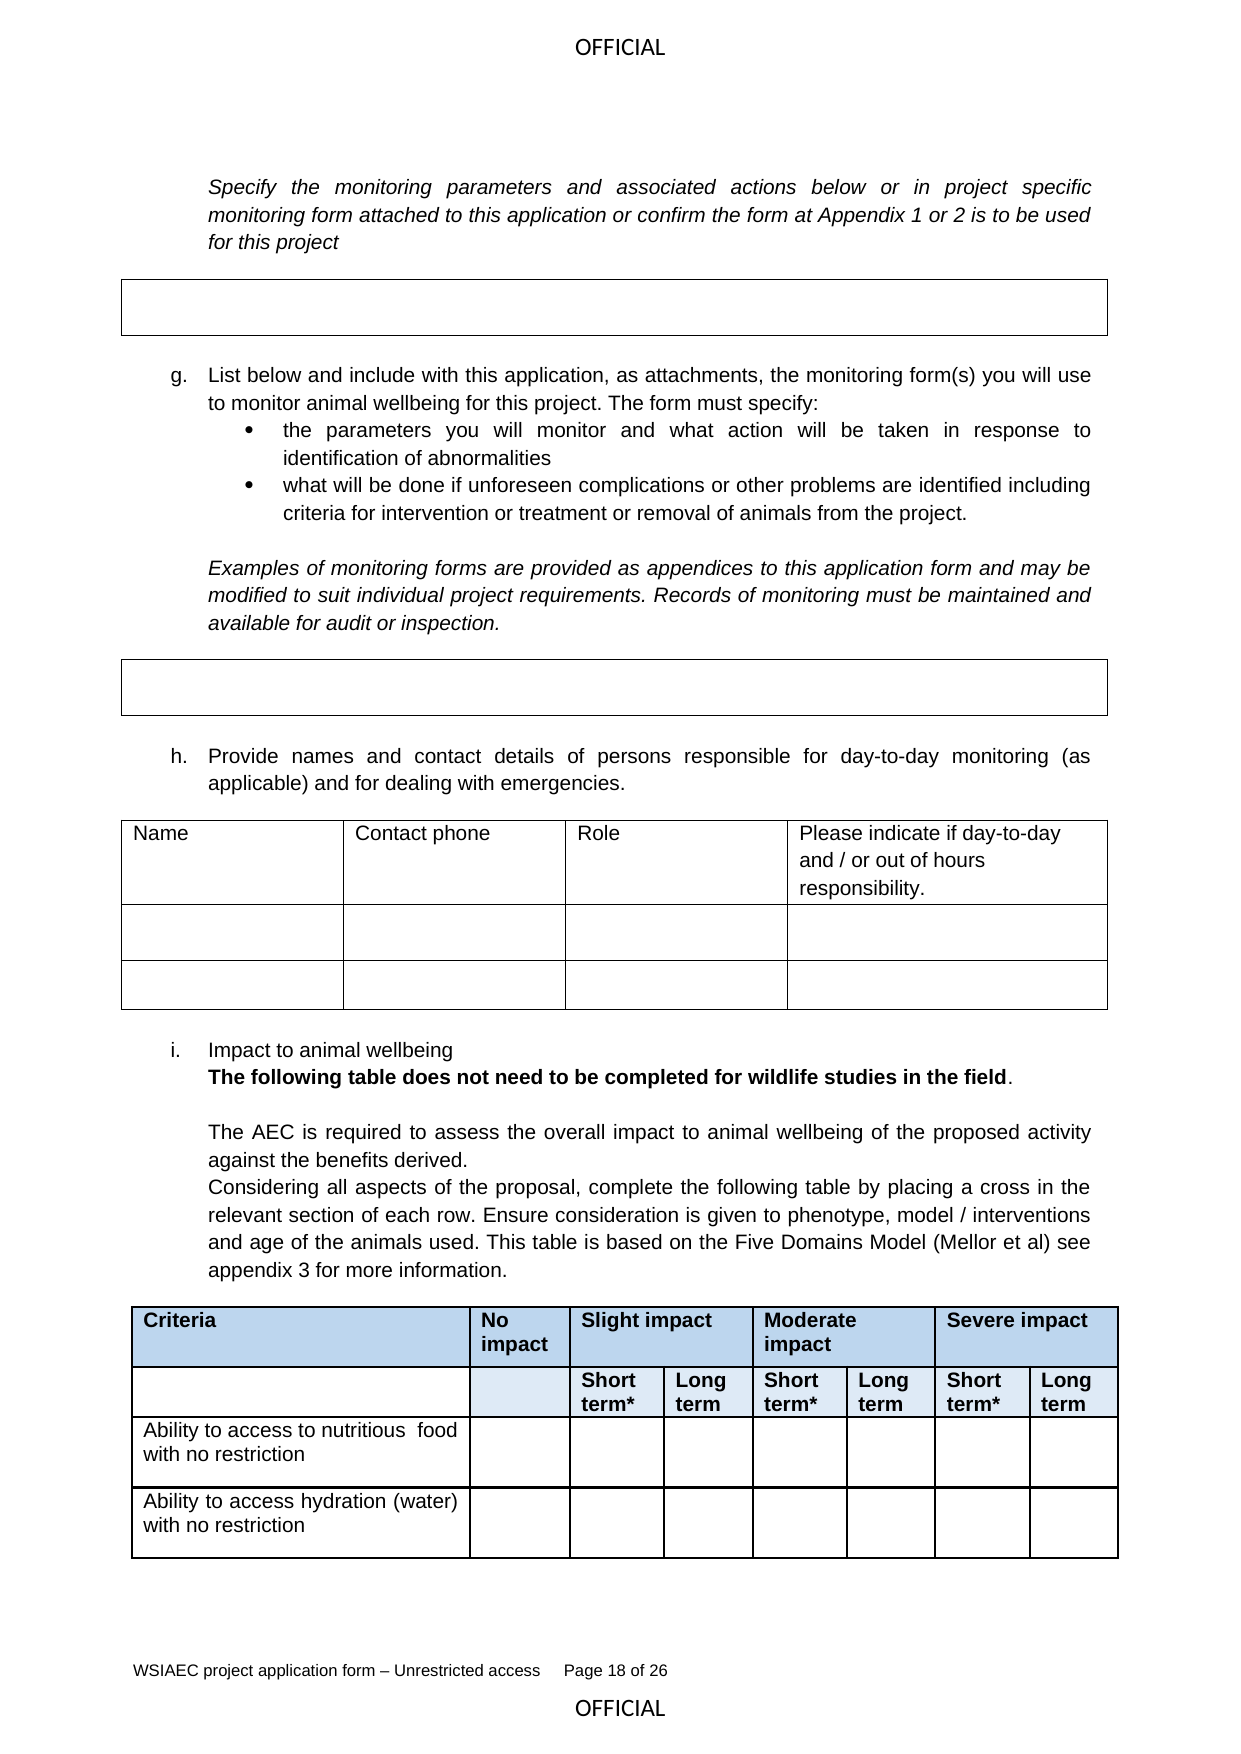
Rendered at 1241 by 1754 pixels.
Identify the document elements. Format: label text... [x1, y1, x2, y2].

table_cell [936, 1418, 1029, 1486]
table_header Contact phone [344, 821, 565, 904]
table_cell [788, 961, 1107, 1009]
table_cell [344, 905, 565, 960]
list what will be done if unforeseen complications or other problems are identified including criteria for intervention or treatment or removal of animals from the project. [245, 473, 1092, 525]
list Impact to animal wellbeing [170, 1037, 1092, 1061]
list Considering all aspects of the proposal, complete the following table by placing a cross in the relevant section of each row. Ensure consideration is given to phenotype, model / interventions and age of the animals used. This table is based on the Five Domains Model (Mellor et al) see appendix 3 for more information. [208, 1175, 1092, 1281]
table_cell [1031, 1489, 1117, 1557]
list The following table does not need to be completed for wildlife studies in the field. [208, 1065, 1092, 1089]
table_cell Long term [665, 1368, 752, 1416]
table_cell [788, 905, 1107, 960]
table_cell Short term* [754, 1368, 846, 1416]
list Provide names and contact details of persons responsible for day-to-day monitoring (as applicable) and for dealing with emergencies. [170, 744, 1092, 795]
table_cell [848, 1489, 934, 1557]
table_cell Short term* [571, 1368, 663, 1416]
table_cell [1031, 1418, 1117, 1486]
table_header Criteria [133, 1308, 469, 1366]
list List below and include with this application, as attachments, the monitoring form(s) you will use to monitor animal wellbeing for this project. The form must specify: [170, 363, 1092, 414]
table_cell [571, 1489, 663, 1557]
table_cell Short term* [936, 1368, 1029, 1416]
table_cell [754, 1418, 846, 1486]
table_header No impact [471, 1308, 569, 1366]
table_cell [936, 1489, 1029, 1557]
list Examples of monitoring forms are provided as appendices to this application form and may be modified to suit individual project requirements. Records of monitoring must be maintained and available for audit or inspection. [208, 556, 1092, 635]
table_cell [566, 961, 787, 1009]
table_cell [122, 961, 343, 1009]
table_cell [754, 1489, 846, 1557]
table_cell Long term [1031, 1368, 1117, 1416]
table_cell [848, 1418, 934, 1486]
list Specify the monitoring parameters and associated actions below or in project specific monitoring form attached to this application or confirm the form at Appendix 1 or 2 is to be used for this project [208, 175, 1092, 254]
table_cell [471, 1368, 569, 1416]
table_header Moderate impact [754, 1308, 934, 1366]
table_cell [471, 1489, 569, 1557]
table_header Severe impact [936, 1308, 1117, 1366]
table_cell [471, 1418, 569, 1486]
list the parameters you will monitor and what action will be taken in response to identification of abnormalities [245, 418, 1092, 470]
table_header Slight impact [571, 1308, 752, 1366]
table_cell [133, 1368, 469, 1416]
table_cell Long term [848, 1368, 934, 1416]
table_cell [344, 961, 565, 1009]
table_header [122, 280, 1107, 334]
table_cell [566, 905, 787, 960]
table_cell Ability to access hydration (water) with no restriction [133, 1489, 469, 1557]
table_header Please indicate if day-to-day and / or out of hours responsibility. [788, 821, 1107, 904]
table_cell [665, 1418, 752, 1486]
table_cell Ability to access to nutritious food with no restriction [133, 1418, 469, 1486]
table_header [122, 660, 1107, 715]
table_header Name [122, 821, 343, 904]
list The AEC is required to assess the overall impact to animal wellbeing of the proposed activity against the benefits derived. [208, 1120, 1092, 1171]
table_cell [665, 1489, 752, 1557]
table_cell [122, 905, 343, 960]
table_header Role [566, 821, 787, 904]
table_cell [571, 1418, 663, 1486]
